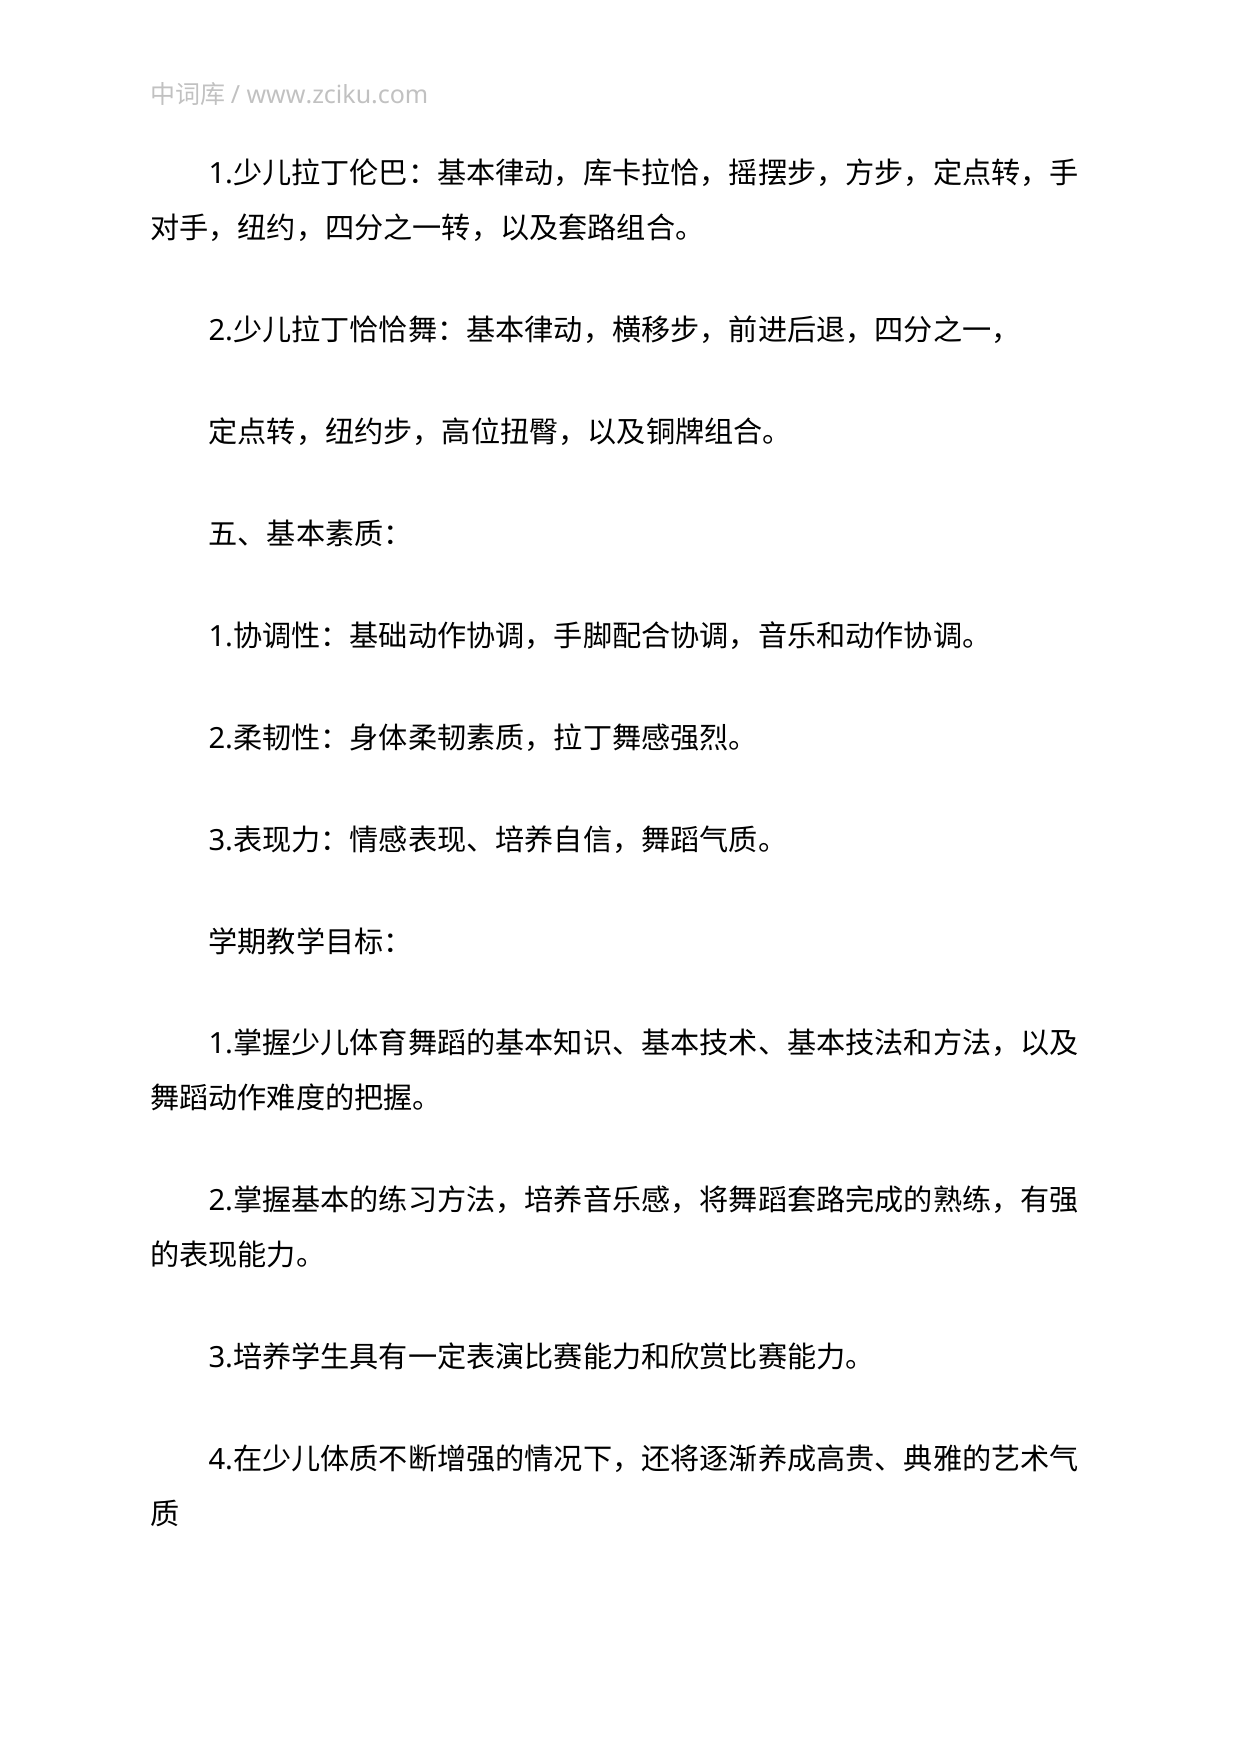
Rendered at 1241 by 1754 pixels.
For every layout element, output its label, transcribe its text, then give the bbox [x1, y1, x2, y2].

text 2.柔韧性：身体柔韧素质，拉丁舞感强烈。 [150, 714, 1090, 757]
text 定点转，纽约步，高位扭臀，以及铜牌组合。 [150, 409, 1090, 451]
text 3.表现力：情感表现、培养自信，舞蹈气质。 [150, 816, 1090, 859]
text 学期教学目标： [150, 918, 1090, 961]
text 4.在少儿体质不断增强的情况下，还将逐渐养成高贵、典雅的艺术气质 [150, 1436, 1090, 1533]
text 1.协调性：基础动作协调，手脚配合协调，音乐和动作协调。 [150, 612, 1090, 655]
text 1.掌握少儿体育舞蹈的基本知识、基本技术、基本技法和方法，以及舞蹈动作难度的把握。 [150, 1020, 1090, 1117]
text 3.培养学生具有一定表演比赛能力和欣赏比赛能力。 [150, 1333, 1090, 1376]
text 2.掌握基本的练习方法，培养音乐感，将舞蹈套路完成的熟练，有强的表现能力。 [150, 1177, 1090, 1274]
text 五、基本素质： [150, 511, 1090, 553]
text 1.少儿拉丁伦巴：基本律动，库卡拉恰，摇摆步，方步，定点转，手对手，纽约，四分之一转，以及套路组合。 [150, 150, 1090, 247]
text 2.少儿拉丁恰恰舞：基本律动，横移步，前进后退，四分之一， [150, 307, 1090, 349]
